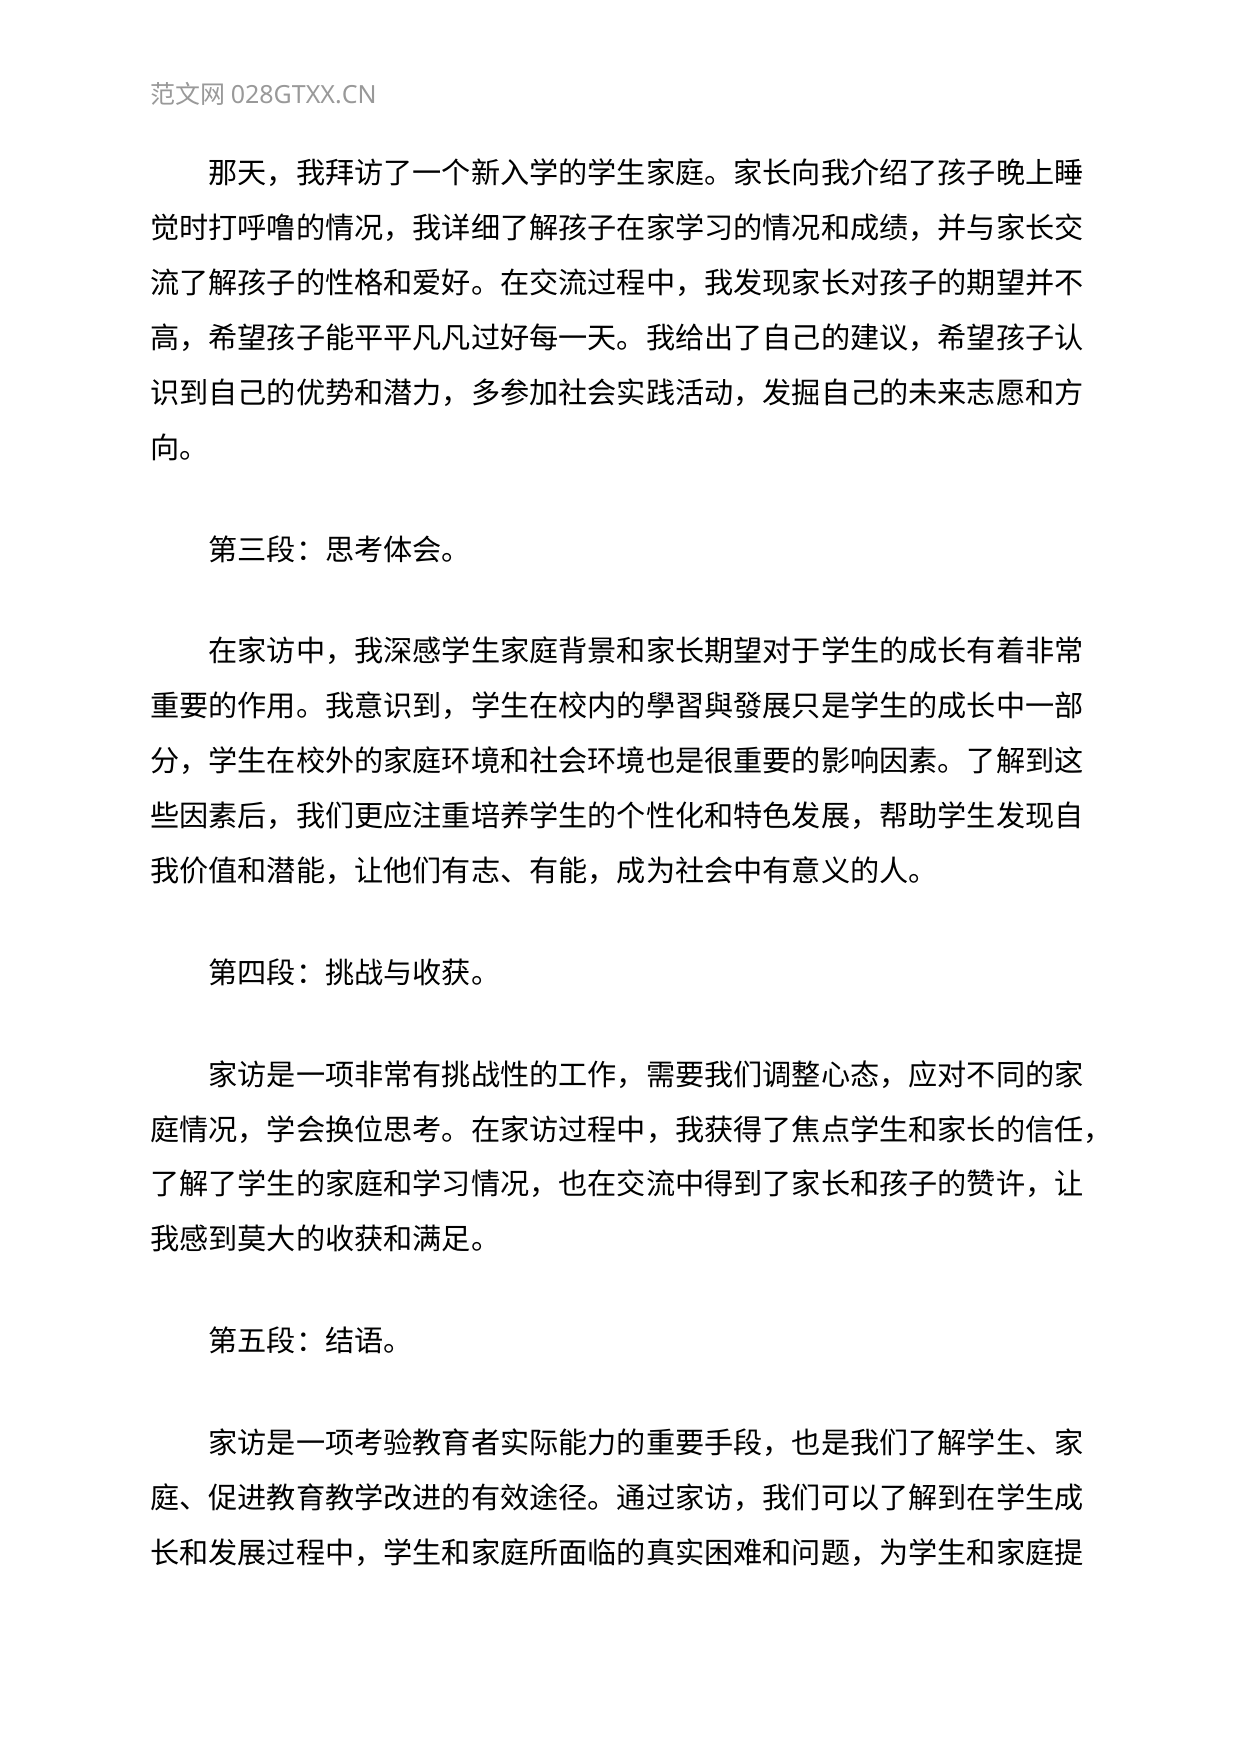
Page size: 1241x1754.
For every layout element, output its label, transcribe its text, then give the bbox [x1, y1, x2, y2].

text 第四段：挑战与收获。 [150, 949, 1090, 992]
text 那天，我拜访了一个新入学的学生家庭。家长向我介绍了孩子晚上睡觉时打呼噜的情况，我详细了解孩子在家学习的情况和成绩，并与家长交流了解孩子的性格和爱好。在交流过程中，我发现家长对孩子的期望并不高，希望孩子能平平凡凡过好每一天。我给出了自己的建议，希望孩子认识到自己的优势和潜力，多参加社会实践活动，发掘自己的未来志愿和方向。 [150, 150, 1090, 467]
text 在家访中，我深感学生家庭背景和家长期望对于学生的成长有着非常重要的作用。我意识到，学生在校内的學習與發展只是学生的成长中一部分，学生在校外的家庭环境和社会环境也是很重要的影响因素。了解到这些因素后，我们更应注重培养学生的个性化和特色发展，帮助学生发现自我价值和潜能，让他们有志、有能，成为社会中有意义的人。 [150, 628, 1090, 890]
text 第三段：思考体会。 [150, 526, 1090, 568]
text 第五段：结语。 [150, 1318, 1090, 1360]
text 家访是一项非常有挑战性的工作，需要我们调整心态，应对不同的家庭情况，学会换位思考。在家访过程中，我获得了焦点学生和家长的信任，了解了学生的家庭和学习情况，也在交流中得到了家长和孩子的赞许，让我感到莫大的收获和满足。 [150, 1051, 1090, 1258]
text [150, 1419, 1090, 1571]
